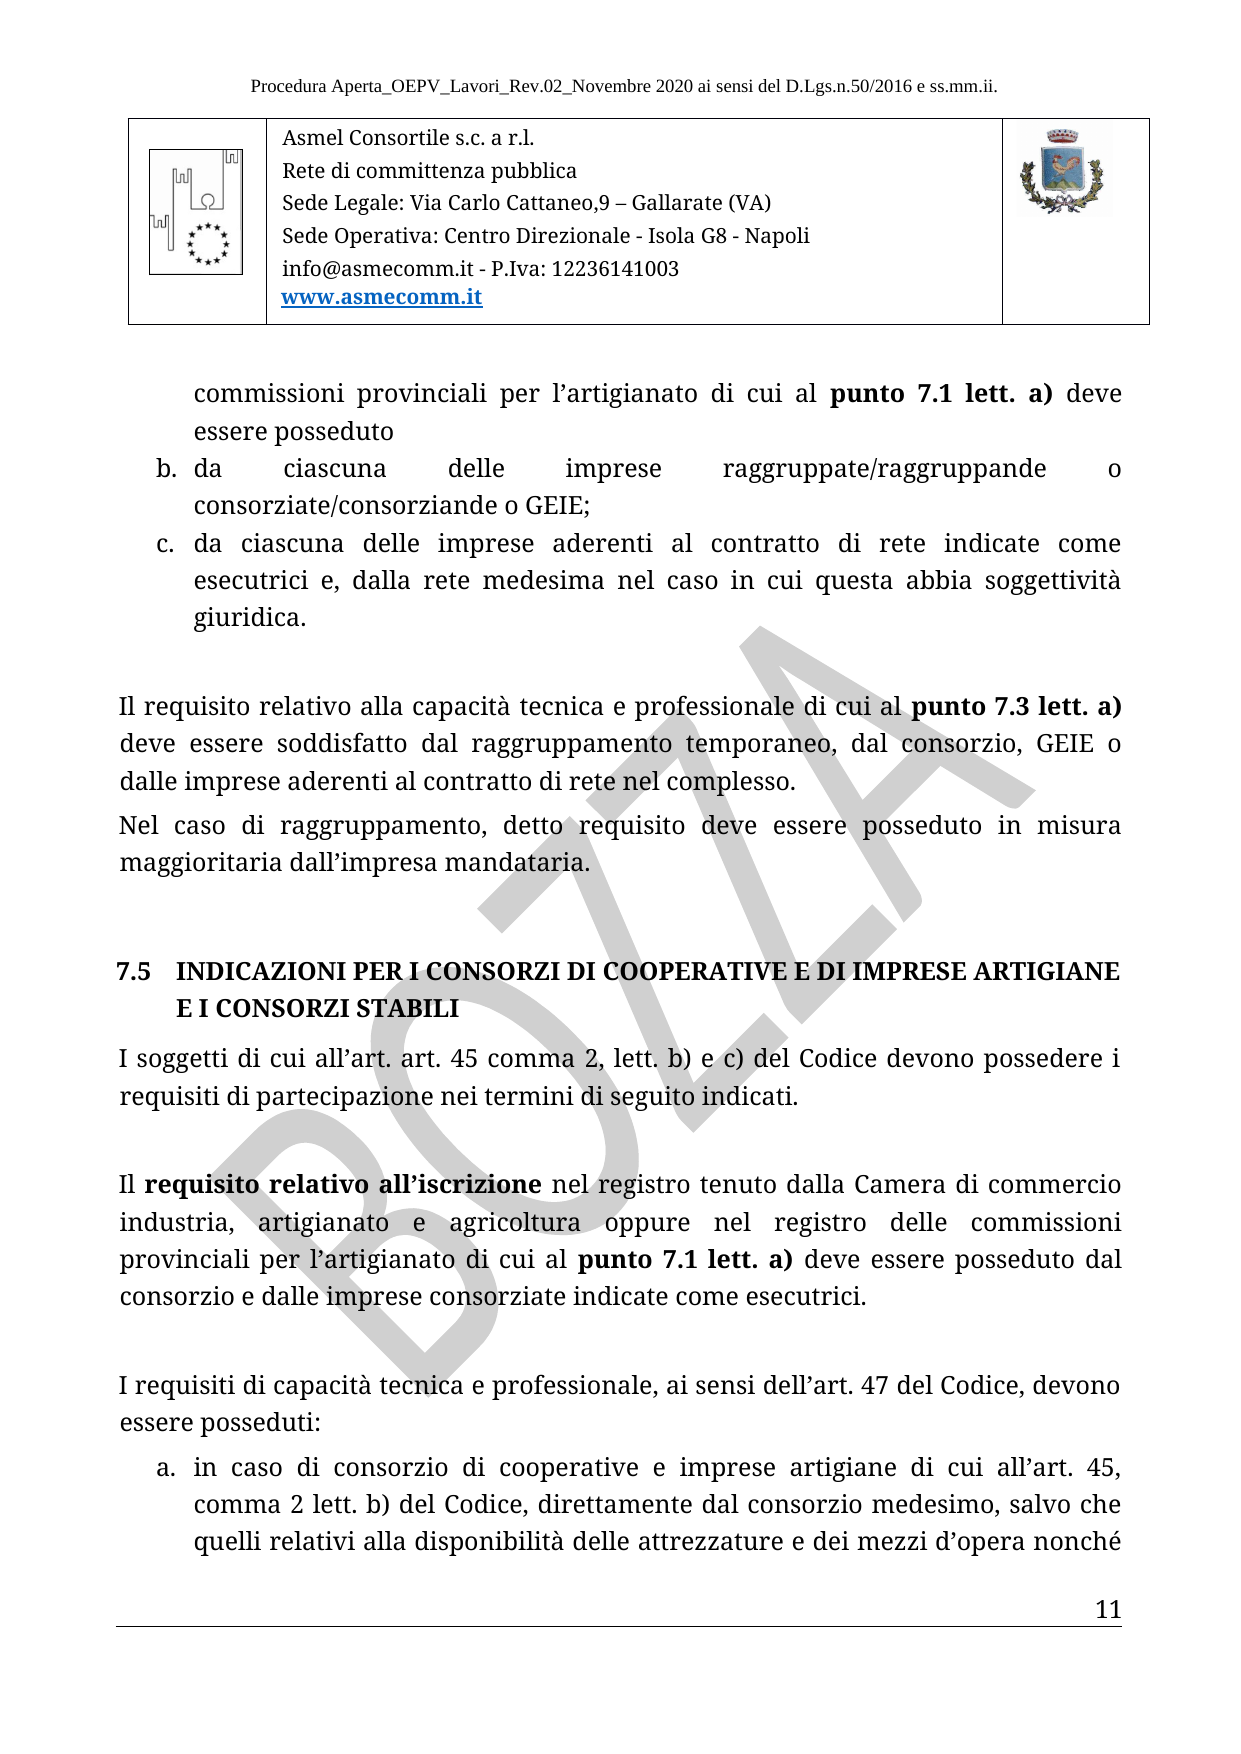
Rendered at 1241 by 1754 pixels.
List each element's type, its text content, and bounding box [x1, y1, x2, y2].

list da ciascuna delle imprese raggruppate/raggruppande o consorziate/consorziande o GEIE; [156, 451, 1122, 522]
text Il requisito relativo all’iscrizione nel registro tenuto dalla Camera di commercio industria, artigianato e agricoltura oppure nel registro delle commissioni provinciali per l’artigianato di cui al punto 7.1 lett. a) deve essere posseduto dal consorzio e dalle imprese consorziate indicate come esecutrici. [118, 1167, 1122, 1313]
list da ciascuna delle imprese aderenti al contratto di rete indicate come esecutrici e, dalla rete medesima nel caso in cui questa abbia soggettività giuridica. [156, 525, 1122, 634]
subtitle INDICAZIONI PER I CONSORZI DI COOPERATIVE E DI IMPRESE ARTIGIANE E I CONSORZI STABILI [116, 953, 1128, 1025]
text I requisiti di capacità tecnica e professionale, ai sensi dell’art. 47 del Codice, devono essere posseduti: [118, 1367, 1122, 1439]
text Il requisito relativo alla capacità tecnica e professionale di cui al punto 7.3 lett. a) deve essere soddisfatto dal raggruppamento temporaneo, dal consorzio, GEIE o dalle imprese aderenti al contratto di rete nel complesso. [118, 689, 1122, 797]
text I soggetti di cui all’art. art. 45 comma 2, lett. b) e c) del Codice devono possedere i requisiti di partecipazione nei termini di seguito indicati. [118, 1041, 1122, 1112]
text Nel caso di raggruppamento, detto requisito deve essere posseduto in misura maggioritaria dall’impresa mandataria. [118, 808, 1122, 879]
picture [1016, 119, 1113, 217]
picture [150, 150, 242, 274]
